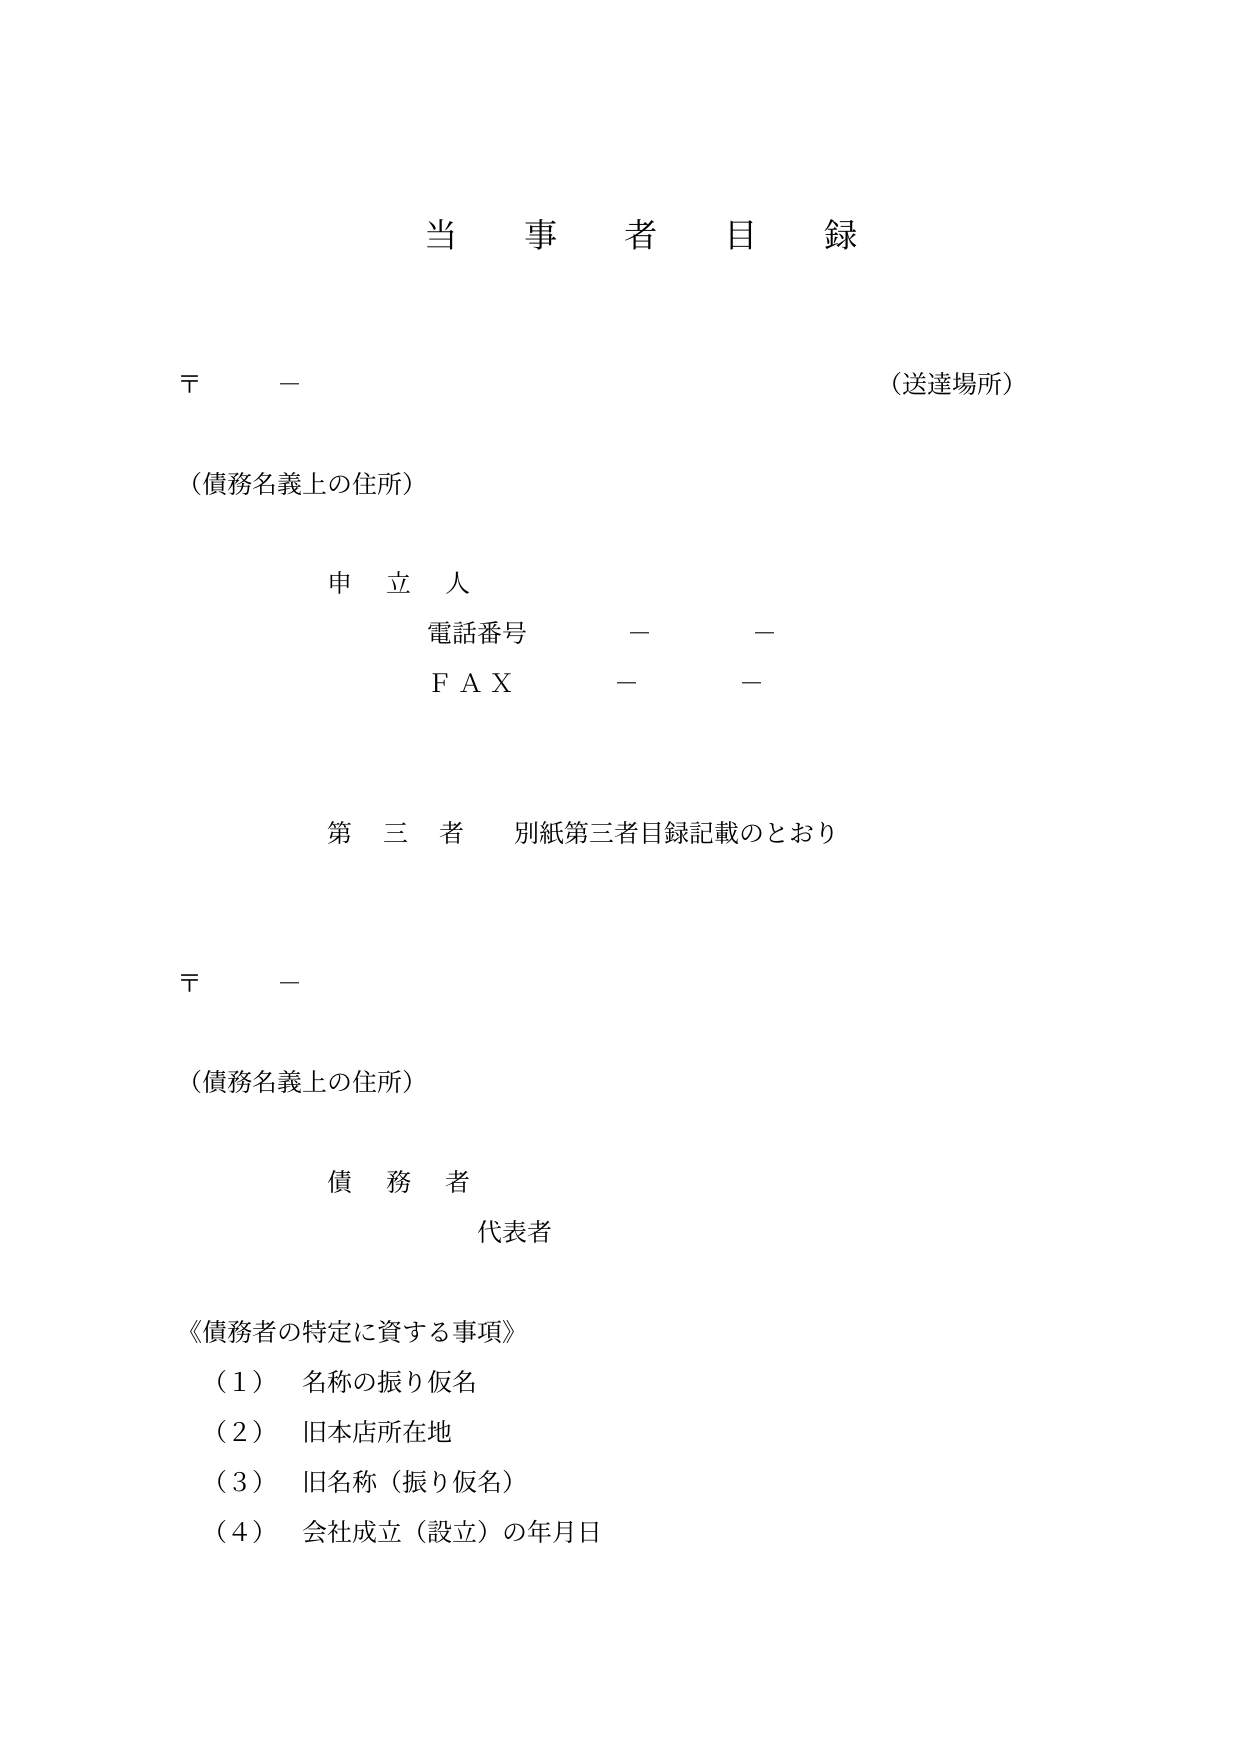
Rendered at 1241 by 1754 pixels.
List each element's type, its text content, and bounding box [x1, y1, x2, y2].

text 〒 － （送達場所） [177, 358, 1104, 407]
text （債務名義上の住所） [177, 1056, 1104, 1106]
text Ｆ Ａ Ｘ － － [177, 657, 1104, 707]
text 代表者 [177, 1206, 1104, 1256]
text （１） 名称の振り仮名 [177, 1356, 1104, 1405]
text 《債務者の特定に資する事項》 [177, 1306, 1104, 1356]
text 電話番号 － － [177, 607, 1104, 657]
text 申立人 [177, 557, 1104, 607]
text 第三者 別紙第三者目録記載のとおり [177, 807, 1104, 857]
text （２） 旧本店所在地 [177, 1405, 1104, 1455]
text 〒 － [177, 956, 1104, 1006]
text （３） 旧名称（振り仮名） [177, 1455, 1104, 1505]
text 当 事 者 目 録 [177, 208, 1104, 258]
text （４） 会社成立（設立）の年月日 [177, 1505, 1104, 1555]
text 債務者 [177, 1156, 1104, 1206]
text （債務名義上の住所） [177, 457, 1104, 507]
